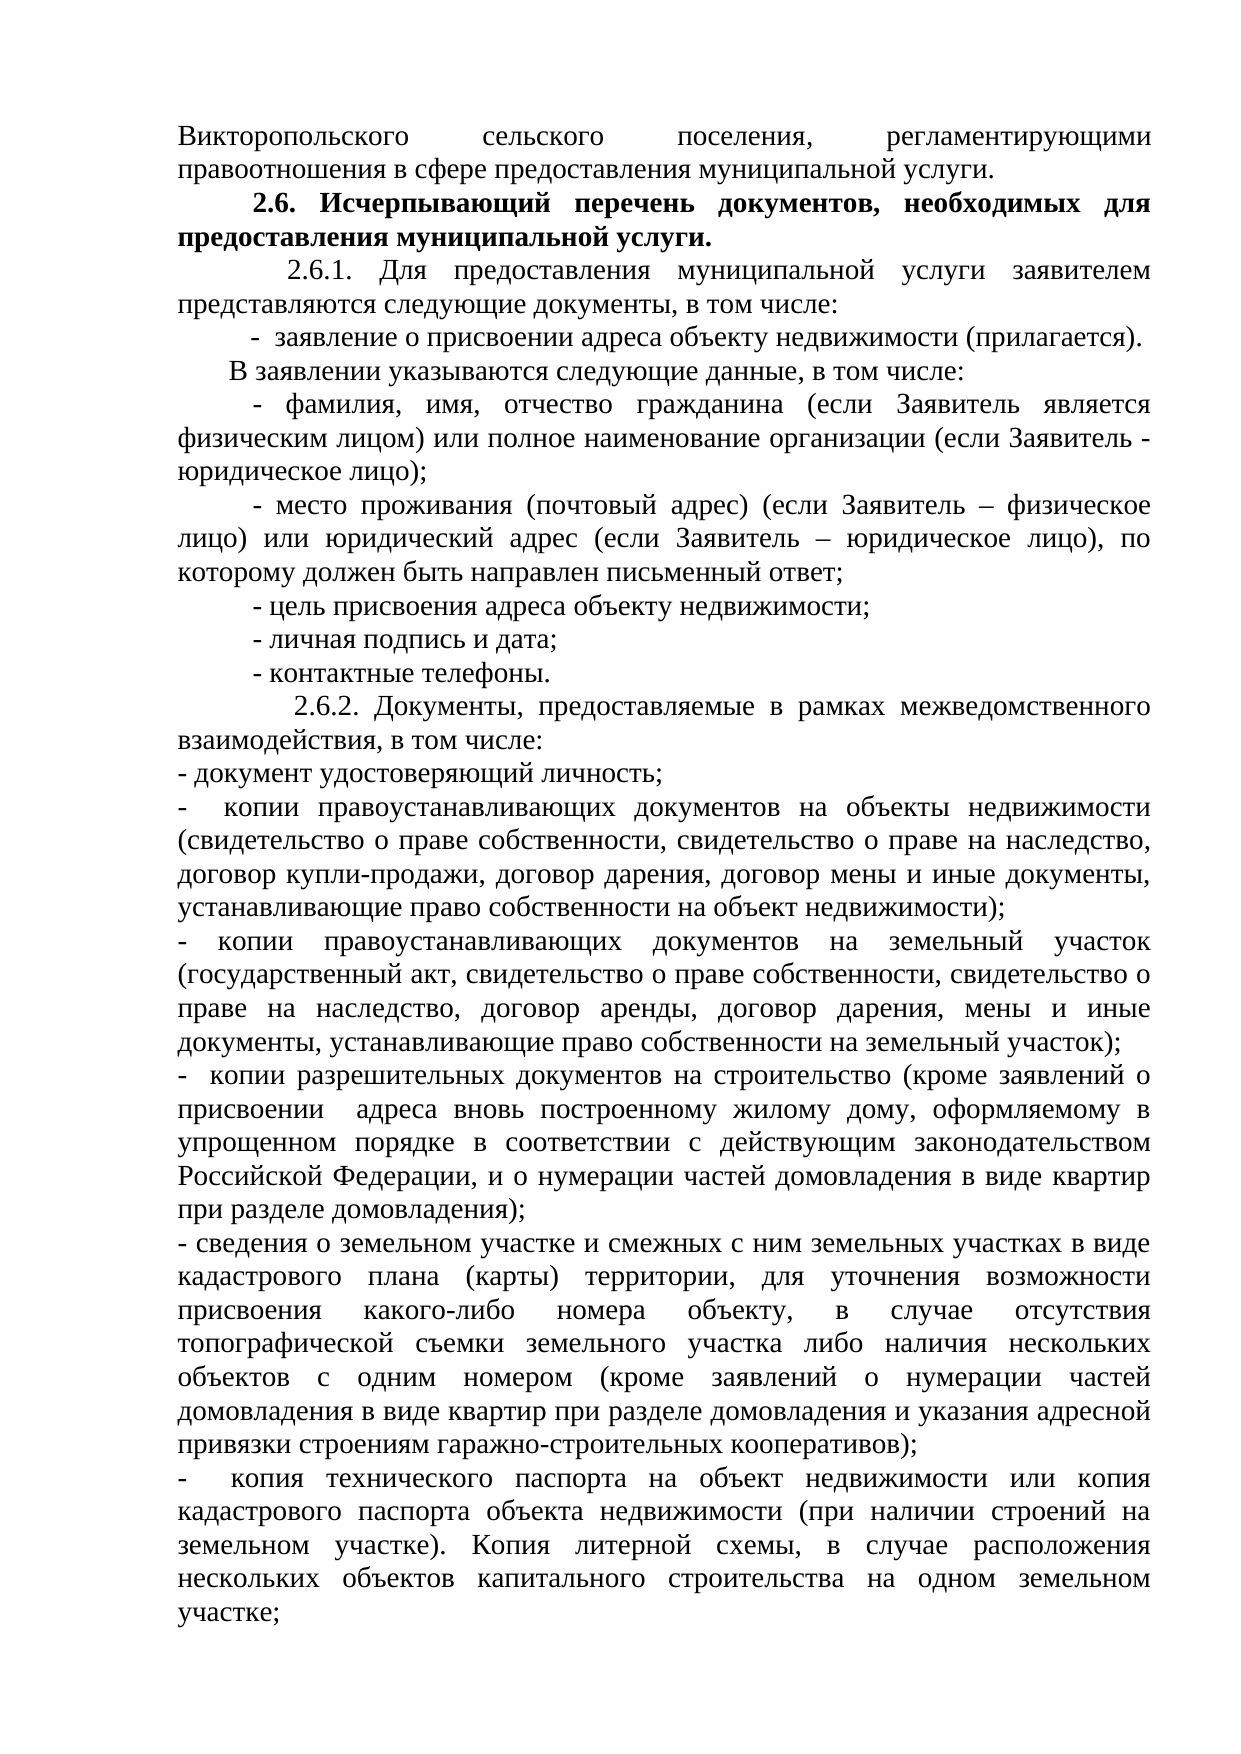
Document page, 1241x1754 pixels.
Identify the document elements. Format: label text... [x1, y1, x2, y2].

text - контактные телефоны. [177, 655, 1152, 688]
text - личная подпись и дата; [177, 621, 1152, 655]
text - цель присвоения адреса объекту недвижимости; [177, 588, 1152, 621]
text 2.6.1. Для предоставления муниципальной услуги заявителем представляются следующие документы, в том числе: [177, 252, 1152, 319]
text - копии правоустанавливающих документов на земельный участок (государственный акт, свидетельство о праве собственности, свидетельство о праве на наследство, договор аренды, договор дарения, мены и иные документы, устанавливающие право собственности на земельный участок); [177, 923, 1152, 1057]
text 2.6. Исчерпывающий перечень документов, необходимых для предоставления муниципальной услуги. [177, 185, 1152, 252]
text - документ удостоверяющий личность; [177, 755, 1152, 789]
text - копии разрешительных документов на строительство (кроме заявлений о присвоении адреса вновь построенному жилому дому, оформляемому в упрощенном порядке в соответствии с действующим законодательством Российской Федерации, и о нумерации частей домовладения в виде квартир при разделе домовладения); [177, 1057, 1152, 1225]
text - место проживания (почтовый адрес) (если Заявитель – физическое лицо) или юридический адрес (если Заявитель – юридическое лицо), по которому должен быть направлен письменный ответ; [177, 487, 1152, 588]
text - копии правоустанавливающих документов на объекты недвижимости (свидетельство о праве собственности, свидетельство о праве на наследство, договор купли-продажи, договор дарения, договор мены и иные документы, устанавливающие право собственности на объект недвижимости); [177, 789, 1152, 923]
text В заявлении указываются следующие данные, в том числе: [177, 353, 1152, 386]
text - фамилия, имя, отчество гражданина (если Заявитель является физическим лицом) или полное наименование организации (если Заявитель - юридическое лицо); [177, 386, 1152, 487]
text 2.6.2. Документы, предоставляемые в рамках межведомственного взаимодействия, в том числе: [177, 688, 1152, 755]
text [177, 118, 1152, 185]
text - копия технического паспорта на объект недвижимости или копия кадастрового паспорта объекта недвижимости (при наличии строений на земельном участке). Копия литерной схемы, в случае расположения нескольких объектов капитального строительства на одном земельном участке; [177, 1460, 1152, 1627]
text - сведения о земельном участке и смежных с ним земельных участках в виде кадастрового плана (карты) территории, для уточнения возможности присвоения какого-либо номера объекту, в случае отсутствия топографической съемки земельного участка либо наличия нескольких объектов с одним номером (кроме заявлений о нумерации частей домовладения в виде квартир при разделе домовладения и указания адресной привязки строениям гаражно-строительных кооперативов); [177, 1225, 1152, 1460]
text - заявление о присвоении адреса объекту недвижимости (прилагается). [177, 319, 1152, 353]
